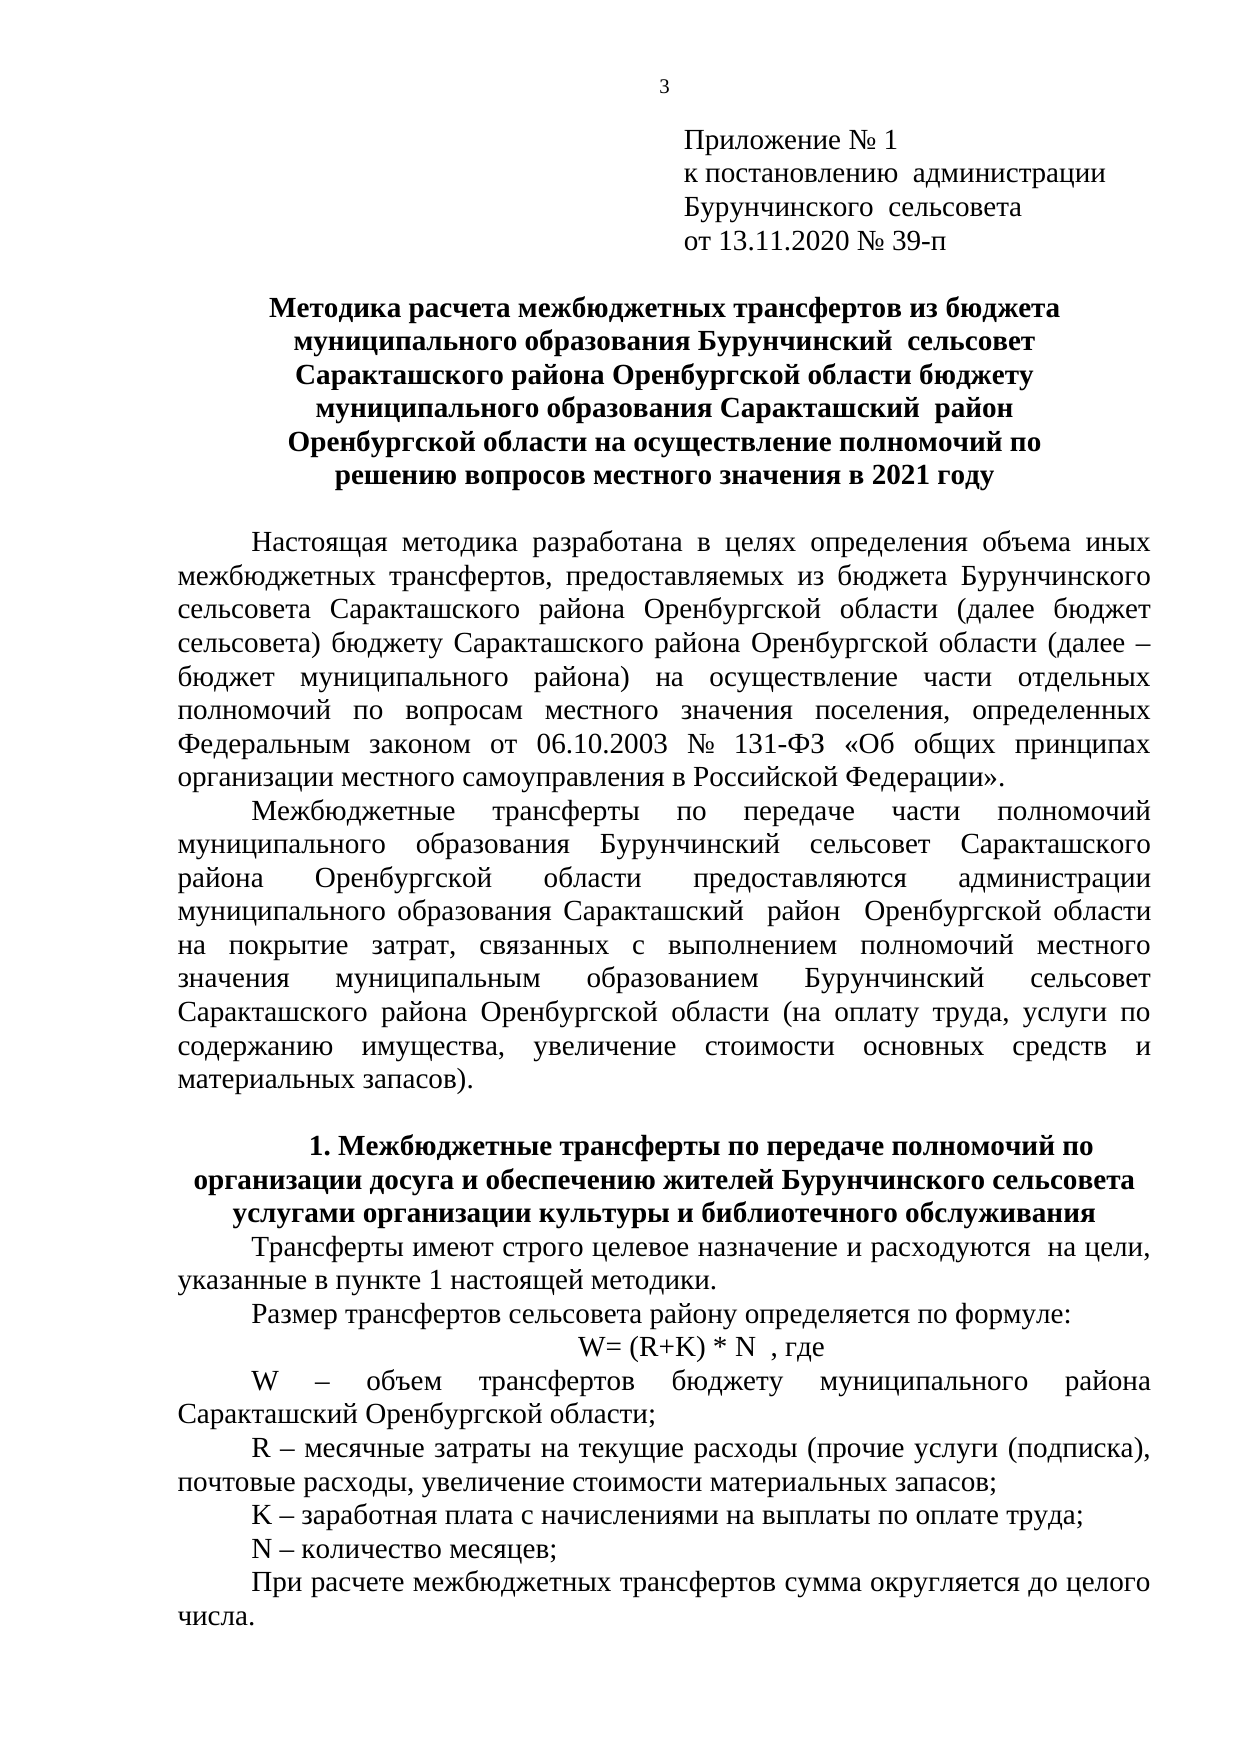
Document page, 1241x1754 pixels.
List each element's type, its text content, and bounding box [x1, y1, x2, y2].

text N – количество месяцев; [177, 1531, 1152, 1564]
text Методика расчета межбюджетных трансфертов из бюджета муниципального образования Бурунчинский сельсовет Саракташского района Оренбургской области бюджету муниципального образования Саракташский район Оренбургской области на осуществление полномочий по решению вопросов местного значения в 2021 году [236, 290, 1093, 491]
text Трансферты имеют строго целевое назначение и расходуются на цели, указанные в пункте 1 настоящей методики. [177, 1229, 1152, 1296]
text Приложение № 1 [177, 122, 1152, 156]
text K – заработная плата с начислениями на выплаты по оплате труда; [177, 1497, 1152, 1531]
text R – месячные затраты на текущие расходы (прочие услуги (подписка), почтовые расходы, увеличение стоимости материальных запасов; [177, 1430, 1152, 1497]
text к постановлению администрации [177, 156, 1152, 189]
text При расчете межбюджетных трансфертов сумма округляется до целого числа. [177, 1564, 1152, 1631]
text Бурунчинского сельсовета [177, 189, 1152, 223]
text W – объем трансфертов бюджету муниципального района Саракташский Оренбургской области; [177, 1363, 1152, 1430]
text от 13.11.2020 № 39-п [177, 223, 1152, 256]
text Размер трансфертов сельсовета району определяется по формуле: [177, 1296, 1152, 1329]
text W= (R+K) * N , где [177, 1329, 1152, 1363]
text Настоящая методика разработана в целях определения объема иных межбюджетных трансфертов, предоставляемых из бюджета Бурунчинского сельсовета Саракташского района Оренбургской области (далее бюджет сельсовета) бюджету Саракташского района Оренбургской области (далее – бюджет муниципального района) на осуществление части отдельных полномочий по вопросам местного значения поселения, определенных Федеральным законом от 06.10.2003 № 131-ФЗ «Об общих принципах организации местного самоуправления в Российской Федерации». [177, 524, 1152, 793]
text Межбюджетные трансферты по передаче части полномочий муниципального образования Бурунчинский сельсовет Саракташского района Оренбургской области предоставляются администрации муниципального образования Саракташский район Оренбургской области на покрытие затрат, связанных с выполнением полномочий местного значения муниципальным образованием Бурунчинский сельсовет Саракташского района Оренбургской области (на оплату труда, услуги по содержанию имущества, увеличение стоимости основных средств и материальных запасов). [177, 793, 1152, 1095]
text 1. Межбюджетные трансферты по передаче полномочий по организации досуга и обеспечению жителей Бурунчинского сельсовета услугами организации культуры и библиотечного обслуживания [177, 1128, 1152, 1229]
